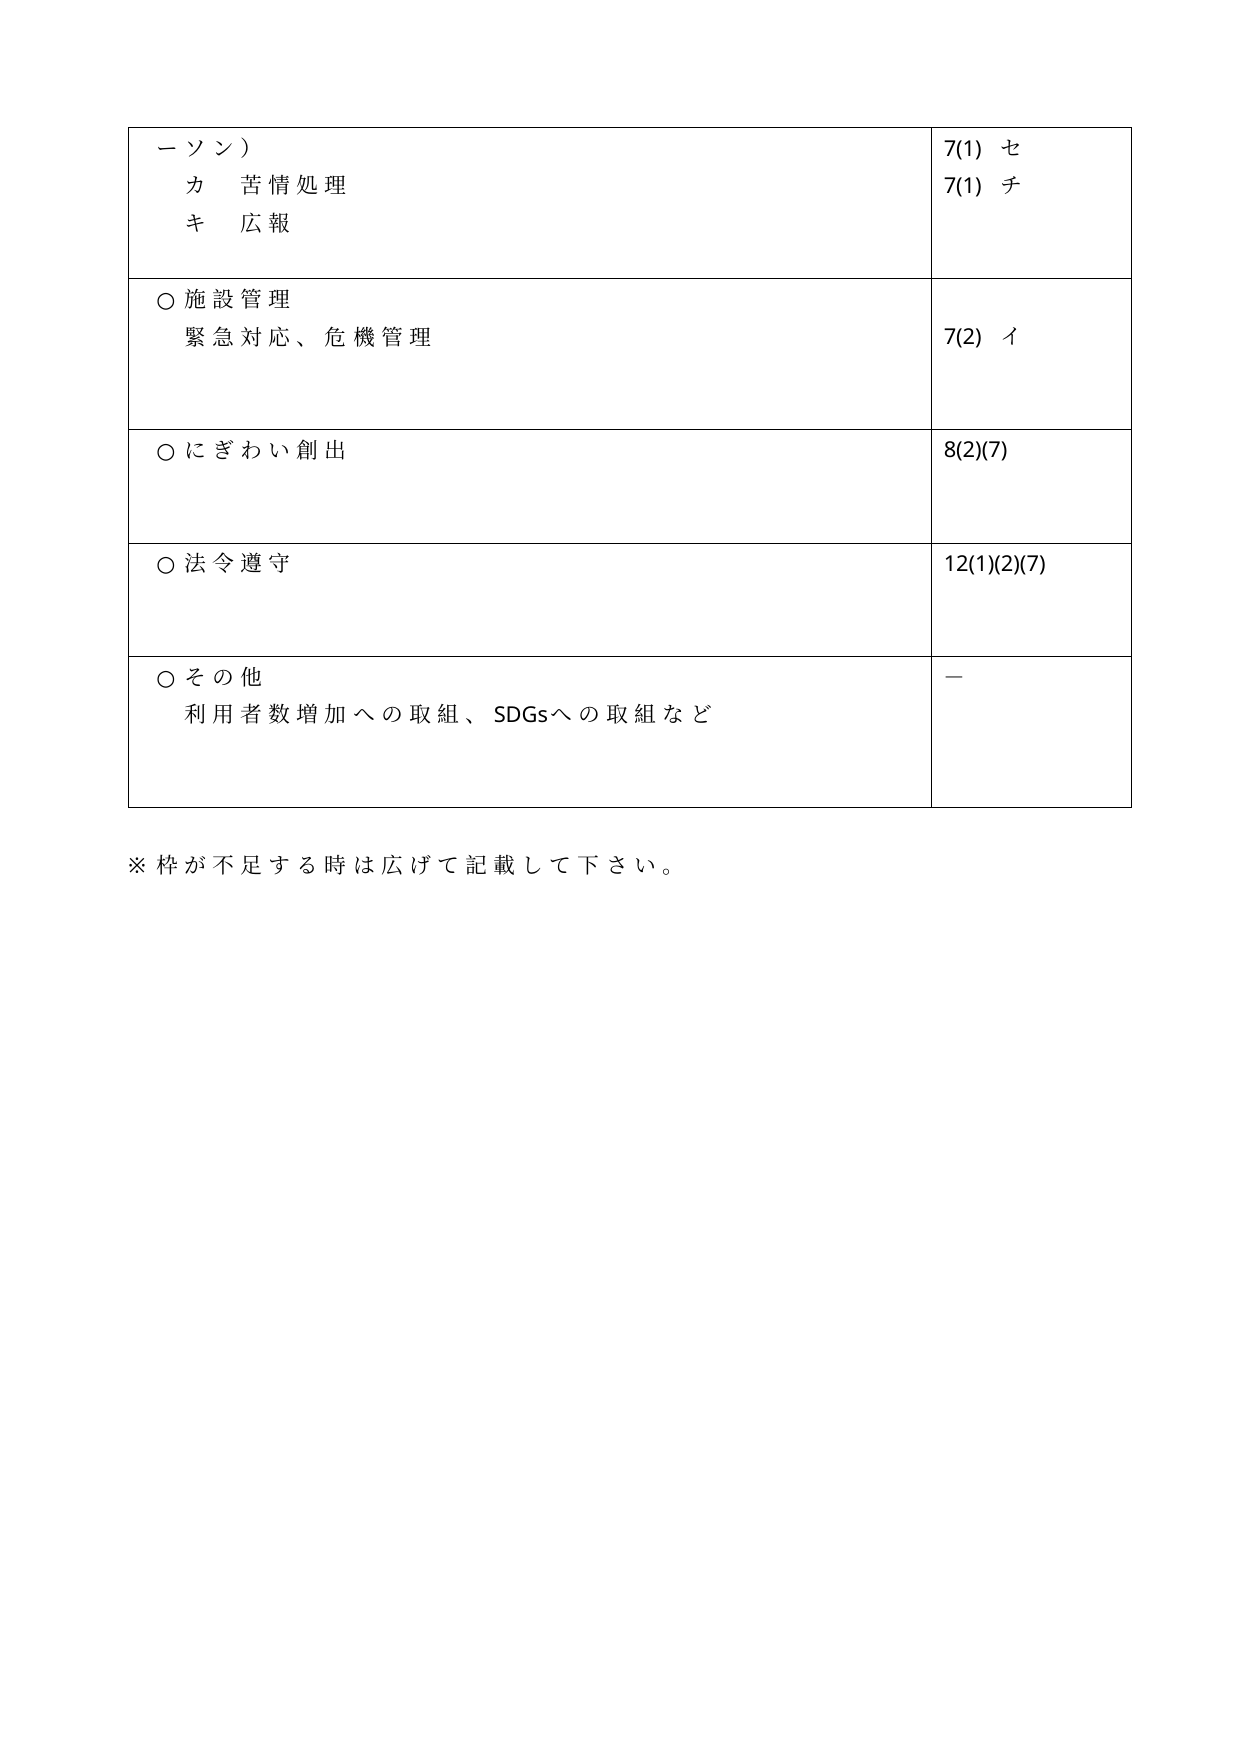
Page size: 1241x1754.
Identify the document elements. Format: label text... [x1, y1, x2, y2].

table_cell ○にぎわい創出 [129, 430, 931, 543]
table_cell 12(1)(2)(7) [932, 544, 1131, 656]
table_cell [129, 128, 931, 278]
table_cell 7(2)イ [932, 279, 1131, 429]
table_cell ○その他 利用者数増加への取組、SDGsへの取組など [129, 657, 931, 807]
text ※枠が不足する時は広げて記載して下さい。 [128, 846, 1112, 883]
table_cell ○法令遵守 [129, 544, 931, 656]
table_cell ○施設管理 緊急対応、危機管理 [129, 279, 931, 429]
table_cell 8(2)(7) [932, 430, 1131, 543]
table_cell － [932, 657, 1131, 807]
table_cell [932, 128, 1131, 278]
